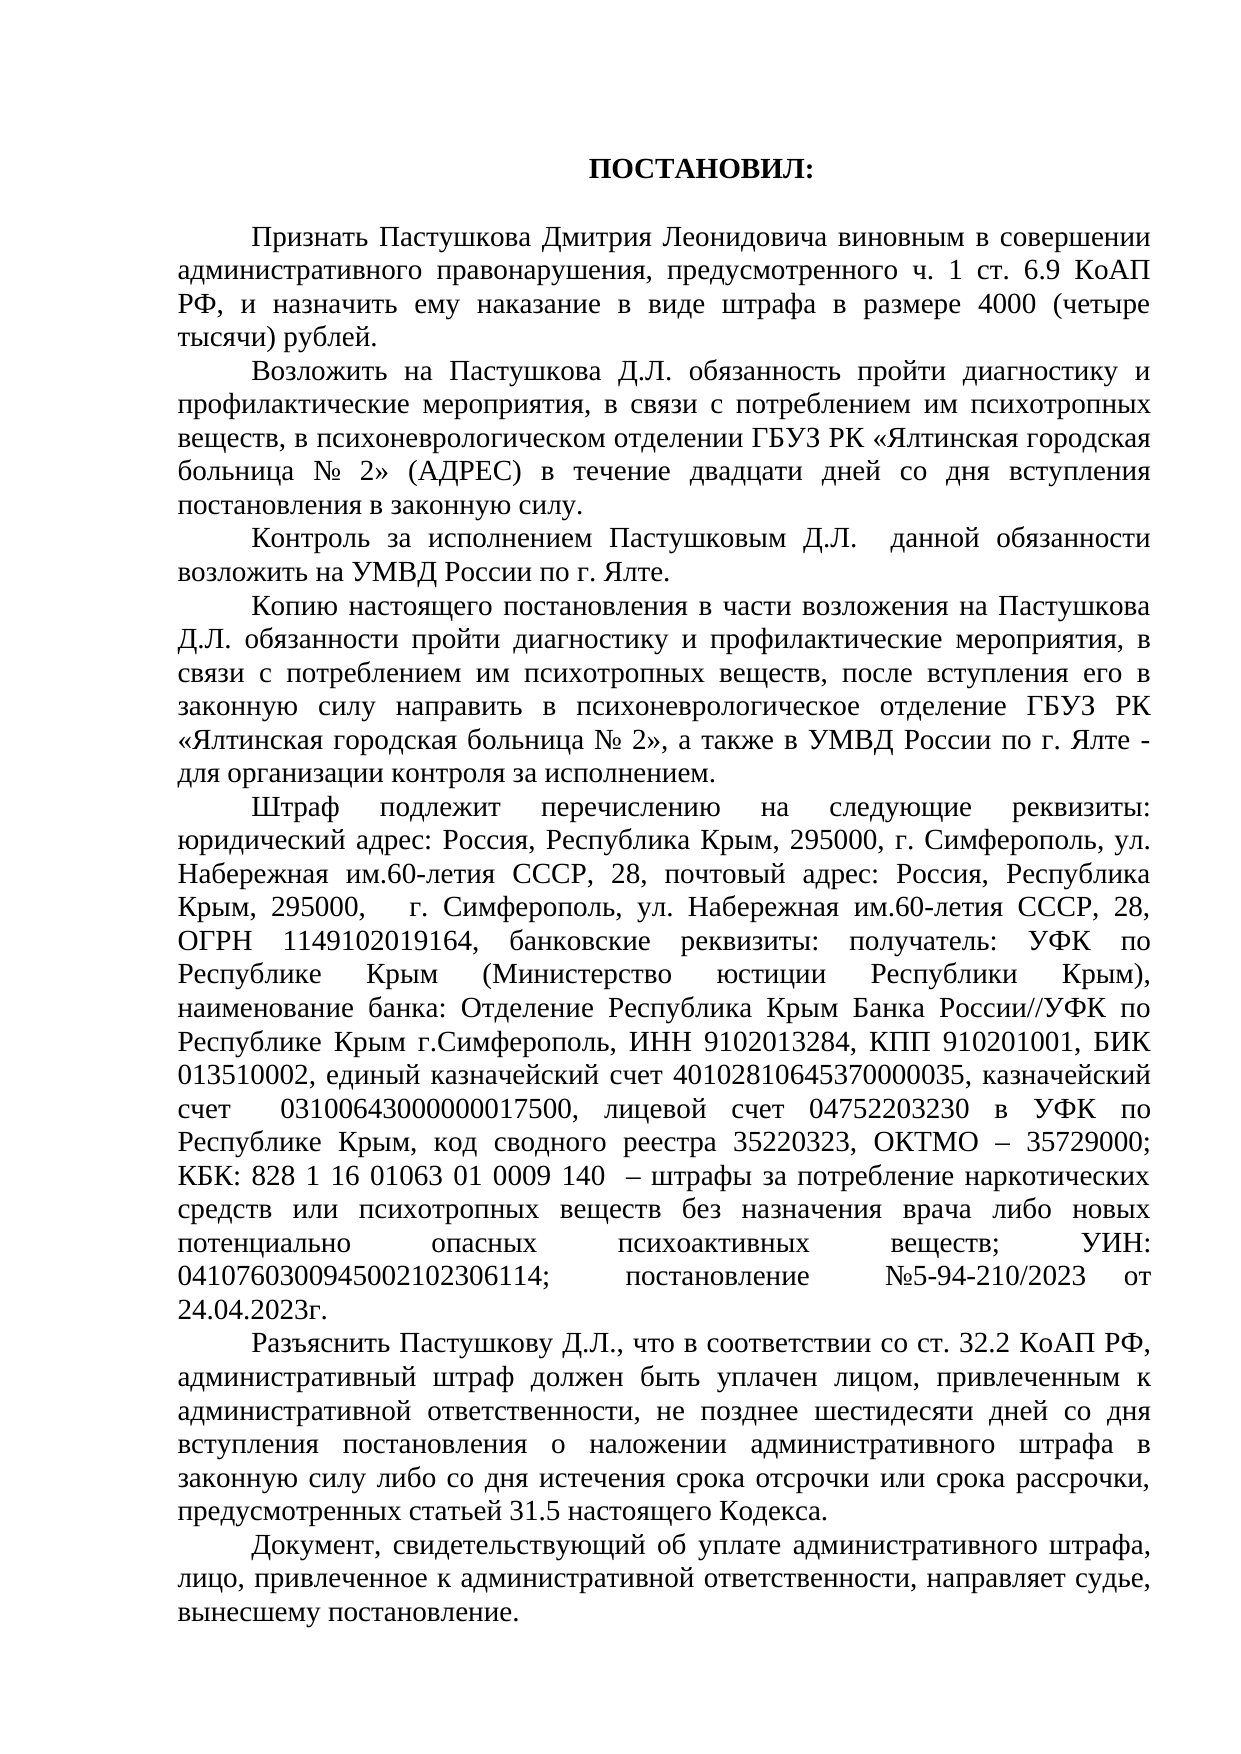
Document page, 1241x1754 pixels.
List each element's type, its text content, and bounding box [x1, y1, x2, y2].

text Документ, свидетельствующий об уплате административного штрафа, лицо, привлеченное к административной ответственности, направляет судье, вынесшему постановление. [177, 1527, 1152, 1627]
text Копию настоящего постановления в части возложения на Пастушкова Д.Л. обязанности пройти диагностику и профилактические мероприятия, в связи с потреблением им психотропных веществ, после вступления его в законную силу направить в психоневрологическое отделение ГБУЗ РК «Ялтинская городская больница № 2», а также в УМВД России по г. Ялте - для организации контроля за исполнением. [177, 588, 1152, 789]
text Контроль за исполнением Пастушковым Д.Л. данной обязанности возложить на УМВД России по г. Ялте. [177, 521, 1152, 588]
text Возложить на Пастушкова Д.Л. обязанность пройти диагностику и профилактические мероприятия, в связи с потреблением им психотропных веществ, в психоневрологическом отделении ГБУЗ РК «Ялтинская городская больница № 2» (АДРЕС) в течение двадцати дней со дня вступления постановления в законную силу. [177, 353, 1152, 521]
text Признать Пастушкова Дмитрия Леонидовича виновным в совершении административного правонарушения, предусмотренного ч. 1 ст. 6.9 КоАП РФ, и назначить ему наказание в виде штрафа в размере 4000 (четыре тысячи) рублей. [177, 219, 1152, 353]
text ПОСТАНОВИЛ: [177, 152, 1152, 185]
text Разъяснить Пастушкову Д.Л., что в соответствии со ст. 32.2 КоАП РФ, административный штраф должен быть уплачен лицом, привлеченным к административной ответственности, не позднее шестидесяти дней со дня вступления постановления о наложении административного штрафа в законную силу либо со дня истечения срока отсрочки или срока рассрочки, предусмотренных статьей 31.5 настоящего Кодекса. [177, 1326, 1152, 1527]
text Штраф подлежит перечислению на следующие реквизиты: юридический адрес: Россия, Республика Крым, 295000, г. Симферополь, ул. Набережная им.60-летия СССР, 28, почтовый адрес: Россия, Республика Крым, 295000, г. Симферополь, ул. Набережная им.60-летия СССР, 28, ОГРН 1149102019164, банковские реквизиты: получатель: УФК по Республике Крым (Министерство юстиции Республики Крым), наименование банка: Отделение Республика Крым Банка России//УФК по Республике Крым г.Симферополь, ИНН 9102013284, КПП 910201001, БИК 013510002, единый казначейский счет 40102810645370000035, казначейский счет 03100643000000017500, лицевой счет 04752203230 в УФК по Республике Крым, код сводного реестра 35220323, ОКТМО – 35729000; КБК: 828 1 16 01063 01 0009 140 – штрафы за потребление наркотических средств или психотропных веществ без назначения врача либо новых потенциально опасных психоактивных веществ; УИН: 0410760300945002102306114; постановление №5-94-210/2023 от 24.04.2023г. [177, 789, 1152, 1326]
